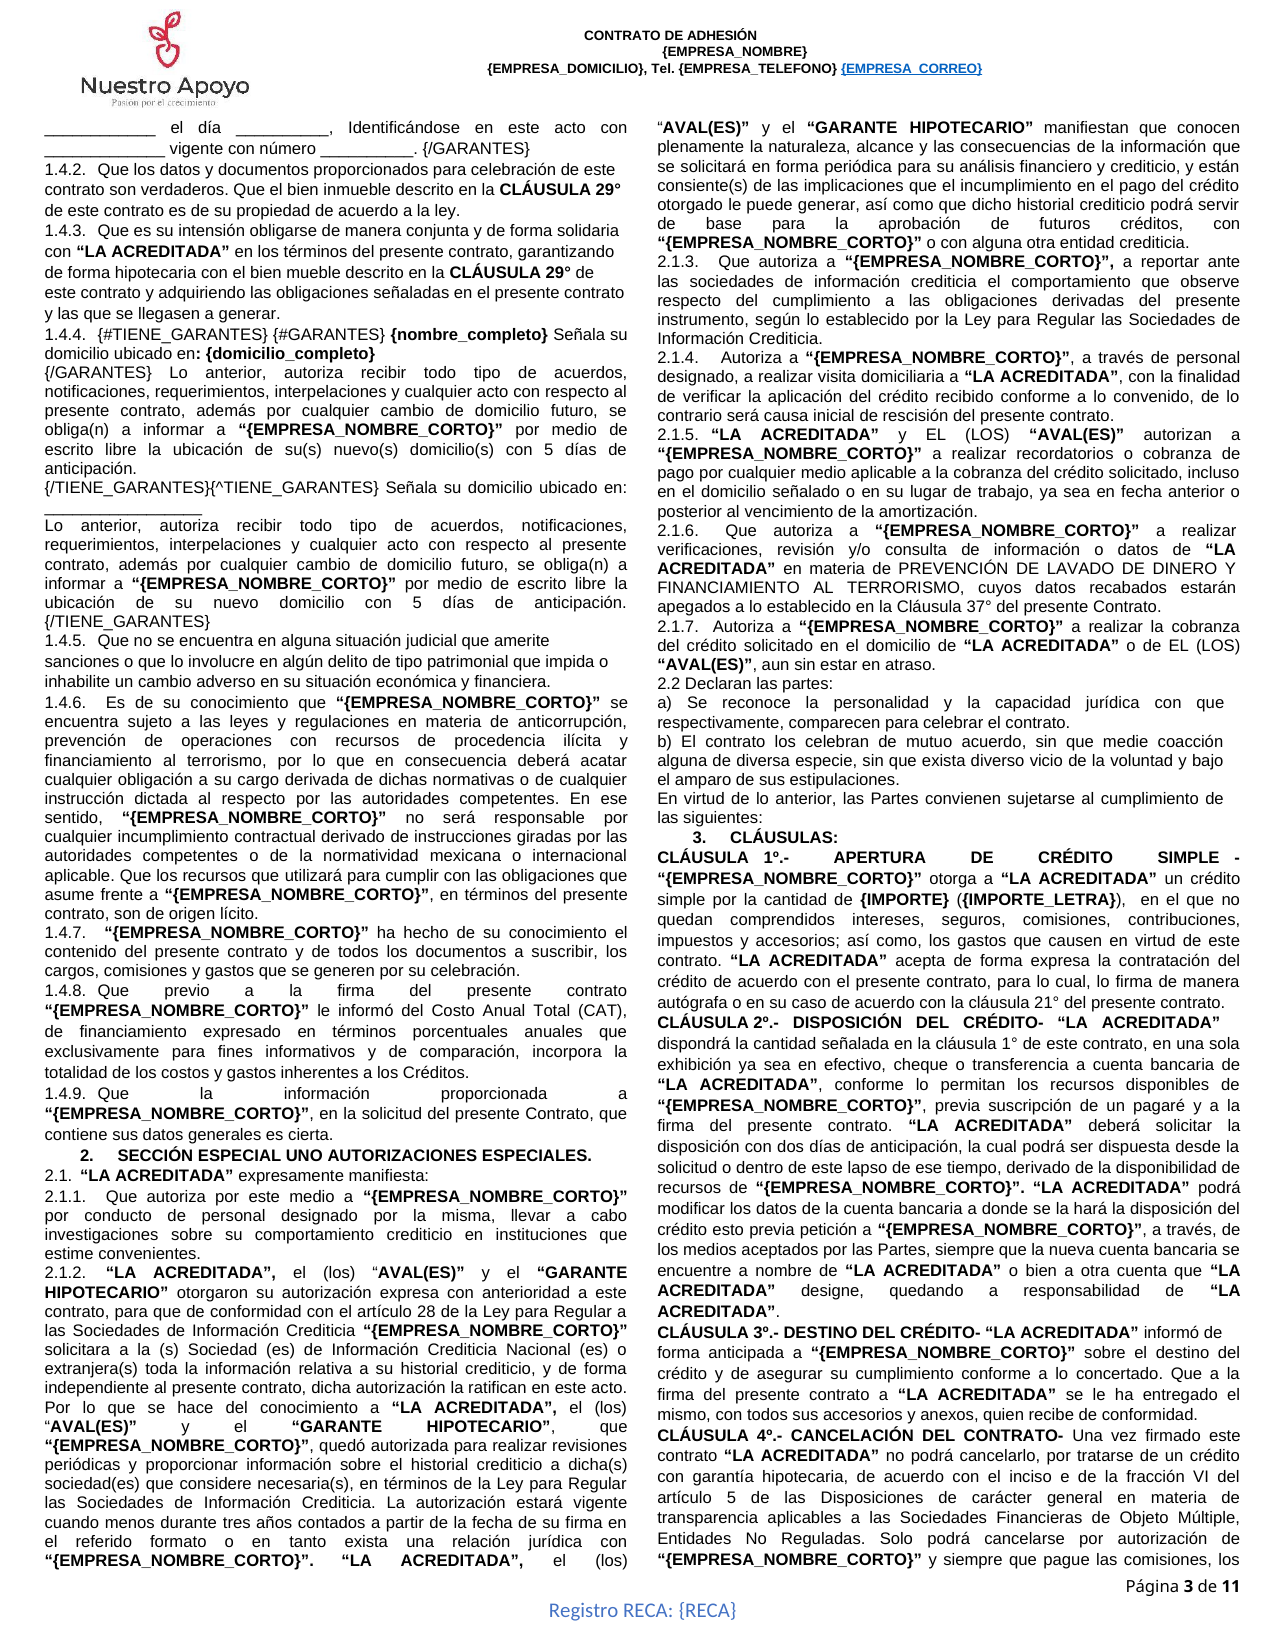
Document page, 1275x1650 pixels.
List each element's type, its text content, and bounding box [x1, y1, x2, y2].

text 2.2 Declaran las partes: [657, 674, 1224, 693]
list SECCIÓN ESPECIAL UNO AUTORIZACIONES ESPECIALES. [80, 1145, 628, 1164]
list Que los datos y documentos proporcionados para celebración de este contrato son verdaderos. Que el bien inmueble descrito en la CLÁUSULA 29° de este contrato es de su propiedad de acuerdo a la ley. [44, 159, 628, 220]
list {#TIENE_GARANTES} {#GARANTES} {nombre_completo} Señala su domicilio ubicado en: {domicilio_completo} [44, 324, 628, 363]
list Que autoriza por este medio a “{EMPRESA_NOMBRE_CORTO}” por conducto de personal designado por la misma, llevar a cabo investigaciones sobre su comportamiento crediticio en instituciones que estime convenientes. [44, 1187, 628, 1263]
text CLÁUSULA 3º.- DESTINO DEL CRÉDITO- “LA ACREDITADA” informó de [657, 1322, 1240, 1342]
list CLÁUSULAS: [692, 827, 1240, 847]
list Que es su intensión obligarse de manera conjunta y de forma solidaria con “LA ACREDITADA” en los términos del presente contrato, garantizando de forma hipotecaria con el bien mueble descrito en la CLÁUSULA 29° de este contrato y adquiriendo las obligaciones señaladas en el presente contrato y las que se llegasen a generar. [44, 221, 628, 323]
list Que previo a la firma del presente contrato “{EMPRESA_NOMBRE_CORTO}” le informó del Costo Anual Total (CAT), de financiamiento expresado en términos porcentuales anuales que exclusivamente para fines informativos y de comparación, incorpora la totalidad de los costos y gastos inherentes a los Créditos. [44, 980, 628, 1082]
list “LA ACREDITADA” y EL (LOS) “AVAL(ES)” autorizan a “{EMPRESA_NOMBRE_CORTO}” a realizar recordatorios o cobranza de pago por cualquier medio aplicable a la cobranza del crédito solicitado, incluso en el domicilio señalado o en su lugar de trabajo, ya sea en fecha anterior o posterior al vencimiento de la amortización. [657, 425, 1240, 521]
list “LA ACREDITADA” expresamente manifiesta: [44, 1166, 628, 1185]
list “LA ACREDITADA”, el (los) “AVAL(ES)” y el “GARANTE HIPOTECARIO” otorgaron su autorización expresa con anterioridad a este contrato, para que de conformidad con el artículo 28 de la Ley para Regular a las Sociedades de Información Crediticia “{EMPRESA_NOMBRE_CORTO}” solicitara a la (s) Sociedad (es) de Información Crediticia Nacional (es) o extranjera(s) toda la información relativa a su historial crediticio, y de forma independiente al presente contrato, dicha autorización la ratifican en este acto. Por lo que se hace del conocimiento a “LA ACREDITADA”, el (los) “AVAL(ES)” y el “GARANTE HIPOTECARIO”, que “{EMPRESA_NOMBRE_CORTO}”, quedó autorizada para realizar revisiones periódicas y proporcionar información sobre el historial crediticio a dicha(s) sociedad(es) que considere necesaria(s), en términos de la Ley para Regular las Sociedades de Información Crediticia. La autorización estará vigente cuando menos durante tres años contados a partir de la fecha de su firma en el referido formato o en tanto exista una relación jurídica con “{EMPRESA_NOMBRE_CORTO}”. “LA ACREDITADA”, el (los) “AVAL(ES)” y el “GARANTE HIPOTECARIO” manifiestan que conocen plenamente la naturaleza, alcance y las consecuencias de la información que se solicitará en forma periódica para su análisis financiero y crediticio, y están consiente(s) de las implicaciones que el incumplimiento en el pago del crédito otorgado le puede generar, así como que dicho historial crediticio podrá servir de base para la aprobación de futuros créditos, con “{EMPRESA_NOMBRE_CORTO}” o con alguna otra entidad crediticia. [44, 1263, 628, 1570]
text {/TIENE_GARANTES}{^TIENE_GARANTES} Señala su domicilio ubicado en: _________________ [44, 478, 628, 516]
text a) Se reconoce la personalidad y la capacidad jurídica con que respectivamente, comparecen para celebrar el contrato. [657, 693, 1224, 732]
text CLÁUSULA 2º.- DISPOSICIÓN DEL CRÉDITO- “LA ACREDITADA” [657, 1013, 1240, 1032]
text forma anticipada a “{EMPRESA_NOMBRE_CORTO}” sobre el destino del crédito y de asegurar su cumplimiento conforme a lo concertado. Que a la firma del presente contrato a “LA ACREDITADA” se le ha entregado el mismo, con todos sus accesorios y anexos, quien recibe de conformidad. [657, 1343, 1240, 1424]
list Que autoriza a “{EMPRESA_NOMBRE_CORTO}”, a reportar ante las sociedades de información crediticia el comportamiento que observe respecto del cumplimiento a las obligaciones derivadas del presente instrumento, según lo establecido por la Ley para Regular las Sociedades de Información Crediticia. [657, 252, 1240, 348]
text b) El contrato los celebran de mutuo acuerdo, sin que medie coacción alguna de diversa especie, sin que exista diverso vicio de la voluntad y bajo el amparo de sus estipulaciones. [657, 732, 1224, 789]
text En virtud de lo anterior, las Partes convienen sujetarse al cumplimiento de las siguientes: [657, 789, 1224, 827]
text Lo anterior, autoriza recibir todo tipo de acuerdos, notificaciones, requerimientos, interpelaciones y cualquier acto con respecto al presente contrato, además por cualquier cambio de domicilio futuro, se obliga(n) a informar a “{EMPRESA_NOMBRE_CORTO}” por medio de escrito libre la ubicación de su nuevo domicilio con 5 días de anticipación. {/TIENE_GARANTES} [44, 516, 628, 631]
text CLÁUSULA 1º.- APERTURA DE CRÉDITO SIMPLE - “{EMPRESA_NOMBRE_CORTO}” otorga a “LA ACREDITADA” un crédito simple por la cantidad de {IMPORTE} ({IMPORTE_LETRA}), en el que no quedan comprendidos intereses, seguros, comisiones, contribuciones, impuestos y accesorios; así como, los gastos que causen en virtud de este contrato. “LA ACREDITADA” acepta de forma expresa la contratación del crédito de acuerdo con el presente contrato, para lo cual, lo firma de manera autógrafa o en su caso de acuerdo con la cláusula 21° del presente contrato. [657, 848, 1240, 1012]
text {/GARANTES} Lo anterior, autoriza recibir todo tipo de acuerdos, notificaciones, requerimientos, interpelaciones y cualquier acto con respecto al presente contrato, además por cualquier cambio de domicilio futuro, se obliga(n) a informar a “{EMPRESA_NOMBRE_CORTO}” por medio de escrito libre la ubicación de su(s) nuevo(s) domicilio(s) con 5 días de anticipación. [44, 363, 628, 478]
list Es de su conocimiento que “{EMPRESA_NOMBRE_CORTO}” se encuentra sujeto a las leyes y regulaciones en materia de anticorrupción, prevención de operaciones con recursos de procedencia ilícita y financiamiento al terrorismo, por lo que en consecuencia deberá acatar cualquier obligación a su cargo derivada de dichas normativas o de cualquier instrucción dictada al respecto por las autoridades competentes. En ese sentido, “{EMPRESA_NOMBRE_CORTO}” no será responsable por cualquier incumplimiento contractual derivado de instrucciones giradas por las autoridades competentes o de la normatividad mexicana o internacional aplicable. Que los recursos que utilizará para cumplir con las obligaciones que asume frente a “{EMPRESA_NOMBRE_CORTO}”, en términos del presente contrato, son de origen lícito. [44, 693, 628, 923]
list Que la información proporcionada a “{EMPRESA_NOMBRE_CORTO}”, en la solicitud del presente Contrato, que contiene sus datos generales es cierta. [44, 1083, 628, 1144]
list “{EMPRESA_NOMBRE_CORTO}” ha hecho de su conocimiento el contenido del presente contrato y de todos los documentos a suscribir, los cargos, comisiones y gastos que se generen por su celebración. [44, 923, 628, 980]
picture [81, 9, 251, 108]
list Que autoriza a “{EMPRESA_NOMBRE_CORTO}” a realizar verificaciones, revisión y/o consulta de información o datos de “LA ACREDITADA” en materia de PREVENCIÓN DE LAVADO DE DINERO Y FINANCIAMIENTO AL TERRORISMO, cuyos datos recabados estarán apegados a lo establecido en la Cláusula 37° del presente Contrato. [657, 521, 1236, 616]
text dispondrá la cantidad señalada en la cláusula 1° de este contrato, en una sola exhibición ya sea en efectivo, cheque o transferencia a cuenta bancaria de “LA ACREDITADA”, conforme lo permitan los recursos disponibles de “{EMPRESA_NOMBRE_CORTO}”, previa suscripción de un pagaré y a la firma del presente contrato. “LA ACREDITADA” deberá solicitar la disposición con dos días de anticipación, la cual podrá ser dispuesta desde la solicitud o dentro de este lapso de ese tiempo, derivado de la disponibilidad de recursos de “{EMPRESA_NOMBRE_CORTO}”. “LA ACREDITADA” podrá modificar los datos de la cuenta bancaria a donde se la hará la disposición del crédito esto previa petición a “{EMPRESA_NOMBRE_CORTO}”, a través, de los medios aceptados por las Partes, siempre que la nueva cuenta bancaria se encuentre a nombre de “LA ACREDITADA” o bien a otra cuenta que “LA ACREDITADA” designe, quedando a responsabilidad de “LA ACREDITADA”. [657, 1034, 1240, 1321]
list Autoriza a “{EMPRESA_NOMBRE_CORTO}” a realizar la cobranza del crédito solicitado en el domicilio de “LA ACREDITADA” o de EL (LOS) “AVAL(ES)”, aun sin estar en atraso. [657, 617, 1240, 674]
list Autoriza a “{EMPRESA_NOMBRE_CORTO}”, a través de personal designado, a realizar visita domiciliaria a “LA ACREDITADA”, con la finalidad de verificar la aplicación del crédito recibido conforme a lo convenido, de lo contrario será causa inicial de rescisión del presente contrato. [657, 348, 1240, 425]
list Que no se encuentra en alguna situación judicial que amerite sanciones o que lo involucre en algún delito de tipo patrimonial que impida o inhabilite un cambio adverso en su situación económica y financiera. [44, 631, 628, 691]
